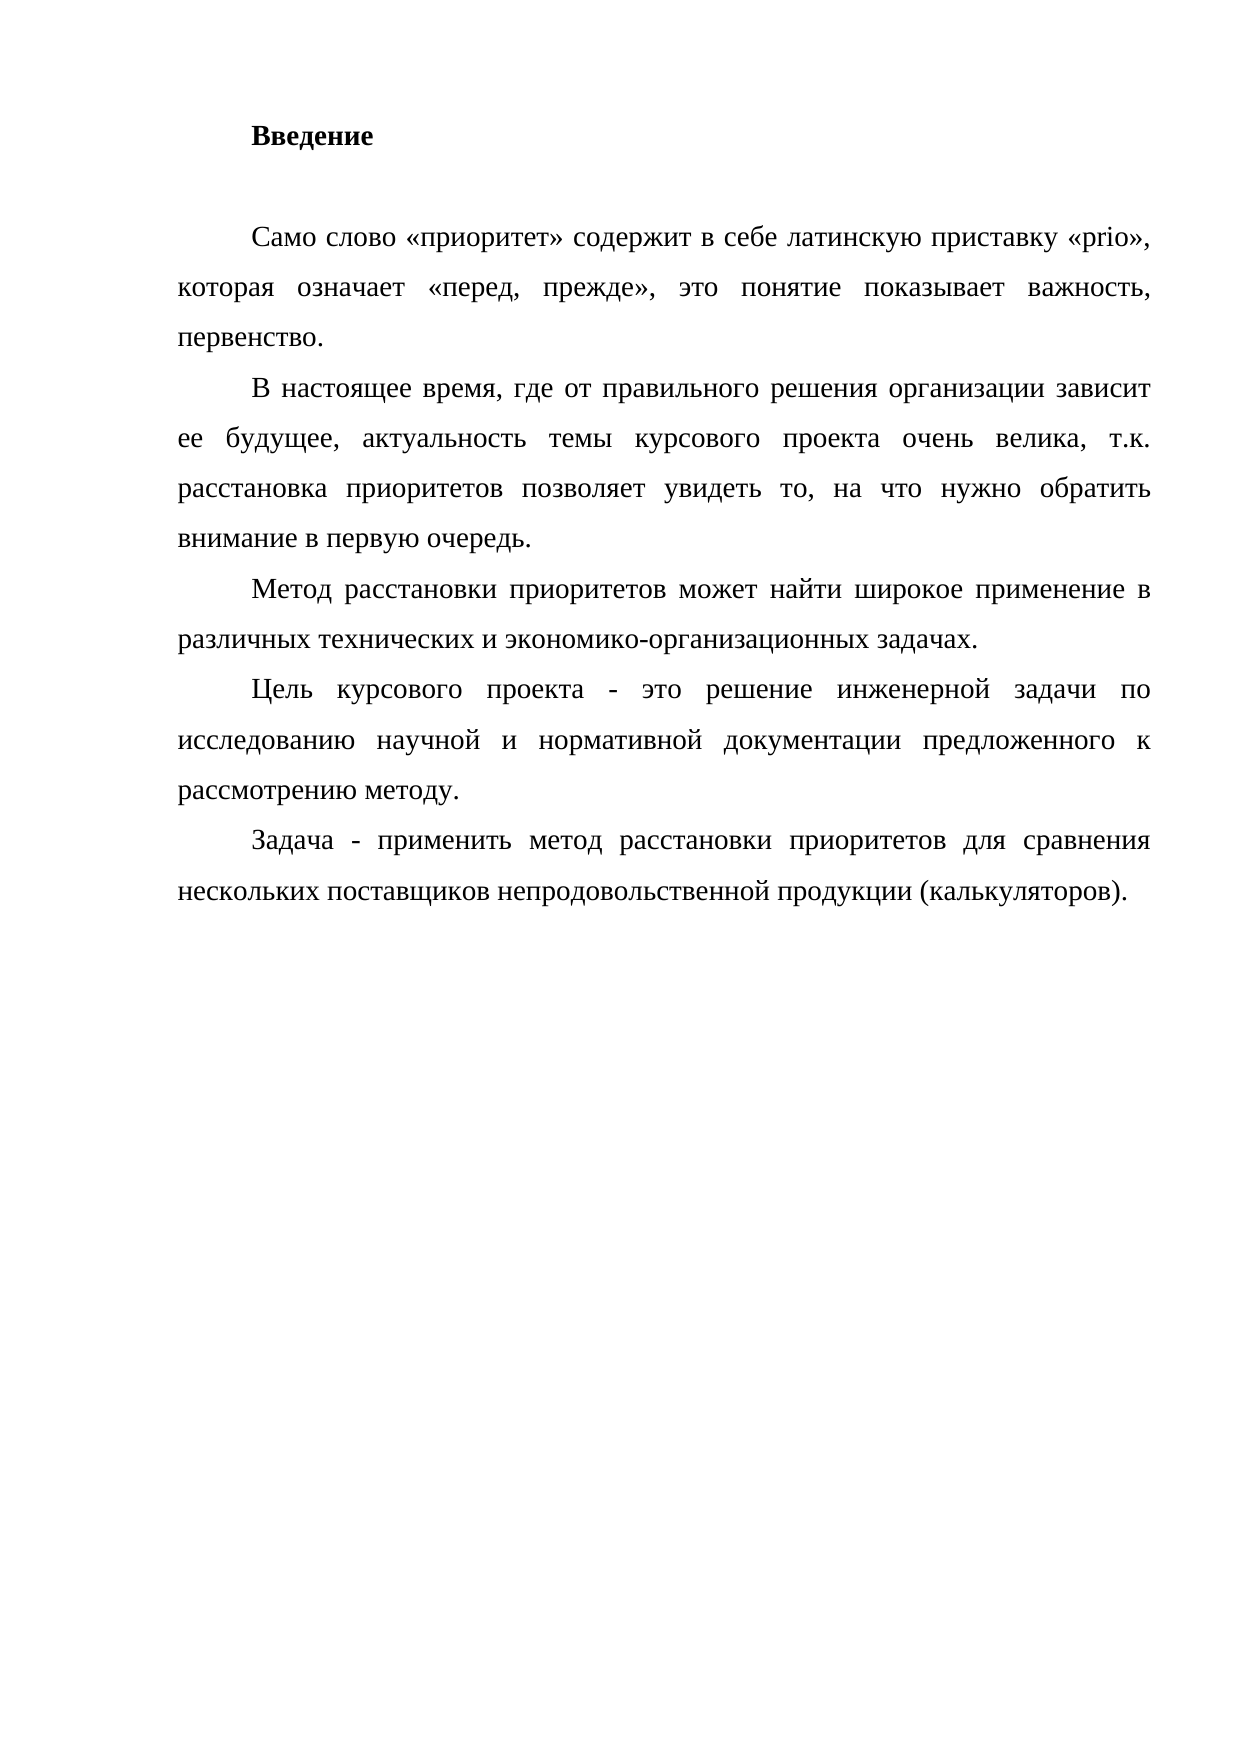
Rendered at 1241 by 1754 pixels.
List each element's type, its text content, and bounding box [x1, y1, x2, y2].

text Введение [177, 118, 1152, 152]
text В настоящее время, где от правильного решения организации зависит ее будущее, актуальность темы курсового проекта очень велика, т.к. расстановка приоритетов позволяет увидеть то, на что нужно обратить внимание в первую очередь. [177, 370, 1152, 554]
text Цель курсового проекта - это решение инженерной задачи по исследованию научной и нормативной документации предложенного к рассмотрению методу. [177, 672, 1152, 806]
text Само слово «приоритет» содержит в себе латинскую приставку «prio», которая означает «перед, прежде», это понятие показывает важность, первенство. [177, 219, 1152, 353]
text Задача - применить метод расстановки приоритетов для сравнения нескольких поставщиков непродовольственной продукции (калькуляторов). [177, 822, 1152, 906]
text Метод расстановки приоритетов может найти широкое применение в различных технических и экономико-организационных задачах. [177, 571, 1152, 655]
